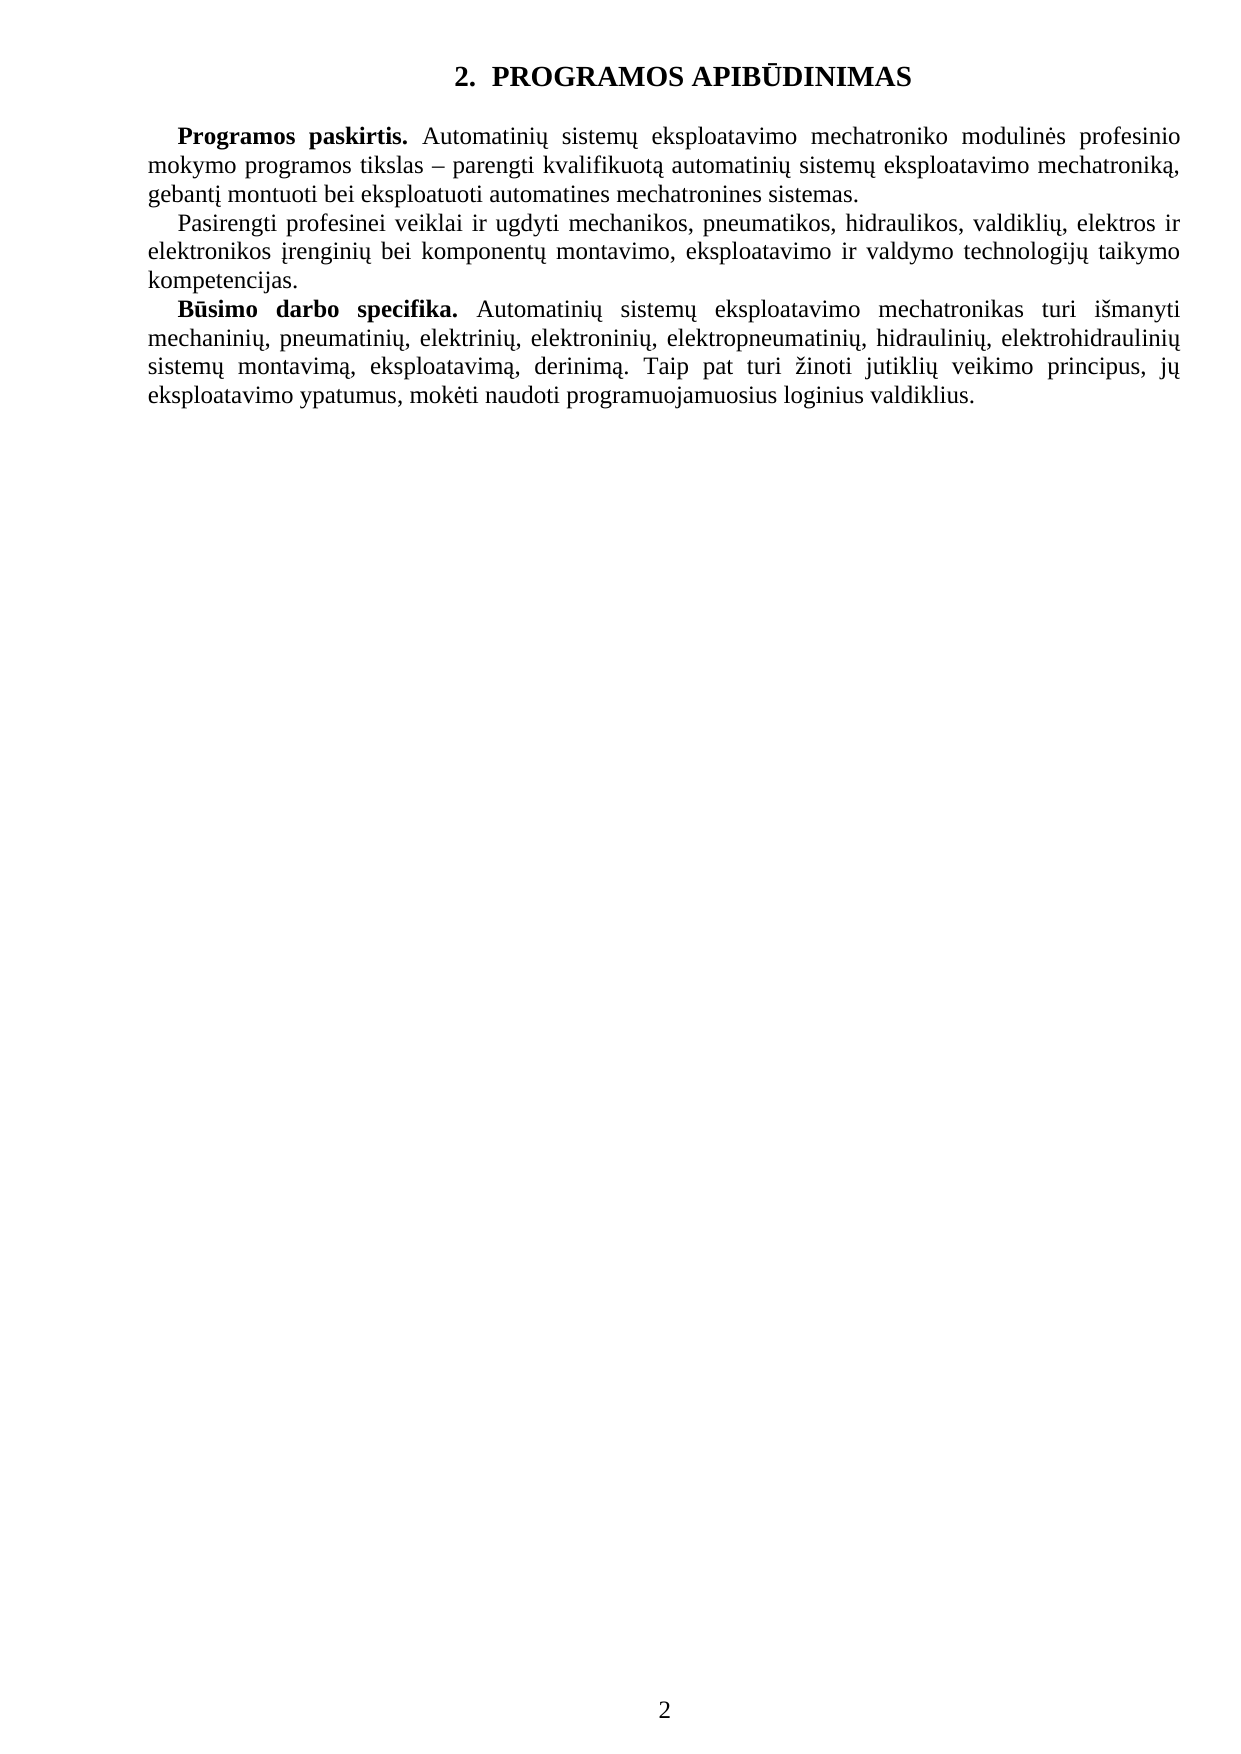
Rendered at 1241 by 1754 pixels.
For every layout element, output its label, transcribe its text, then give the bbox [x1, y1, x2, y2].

list PROGRAMOS APIBŪDINIMAS [185, 59, 1181, 93]
text Būsimo darbo specifika. Automatinių sistemų eksploatavimo mechatronikas turi išmanyti mechaninių, pneumatinių, elektrinių, elektroninių, elektropneumatinių, hidraulinių, elektrohidraulinių sistemų montavimą, eksploatavimą, derinimą. Taip pat turi žinoti jutiklių veikimo principus, jų eksploatavimo ypatumus, mokėti naudoti programuojamuosius loginius valdiklius. [148, 294, 1181, 409]
text Pasirengti profesinei veiklai ir ugdyti mechanikos, pneumatikos, hidraulikos, valdiklių, elektros ir elektronikos įrenginių bei komponentų montavimo, eksploatavimo ir valdymo technologijų taikymo kompetencijas. [148, 208, 1181, 294]
text Programos paskirtis. Automatinių sistemų eksploatavimo mechatroniko modulinės profesinio mokymo programos tikslas – parengti kvalifikuotą automatinių sistemų eksploatavimo mechatroniką, gebantį montuoti bei eksploatuoti automatines mechatronines sistemas. [148, 121, 1181, 208]
